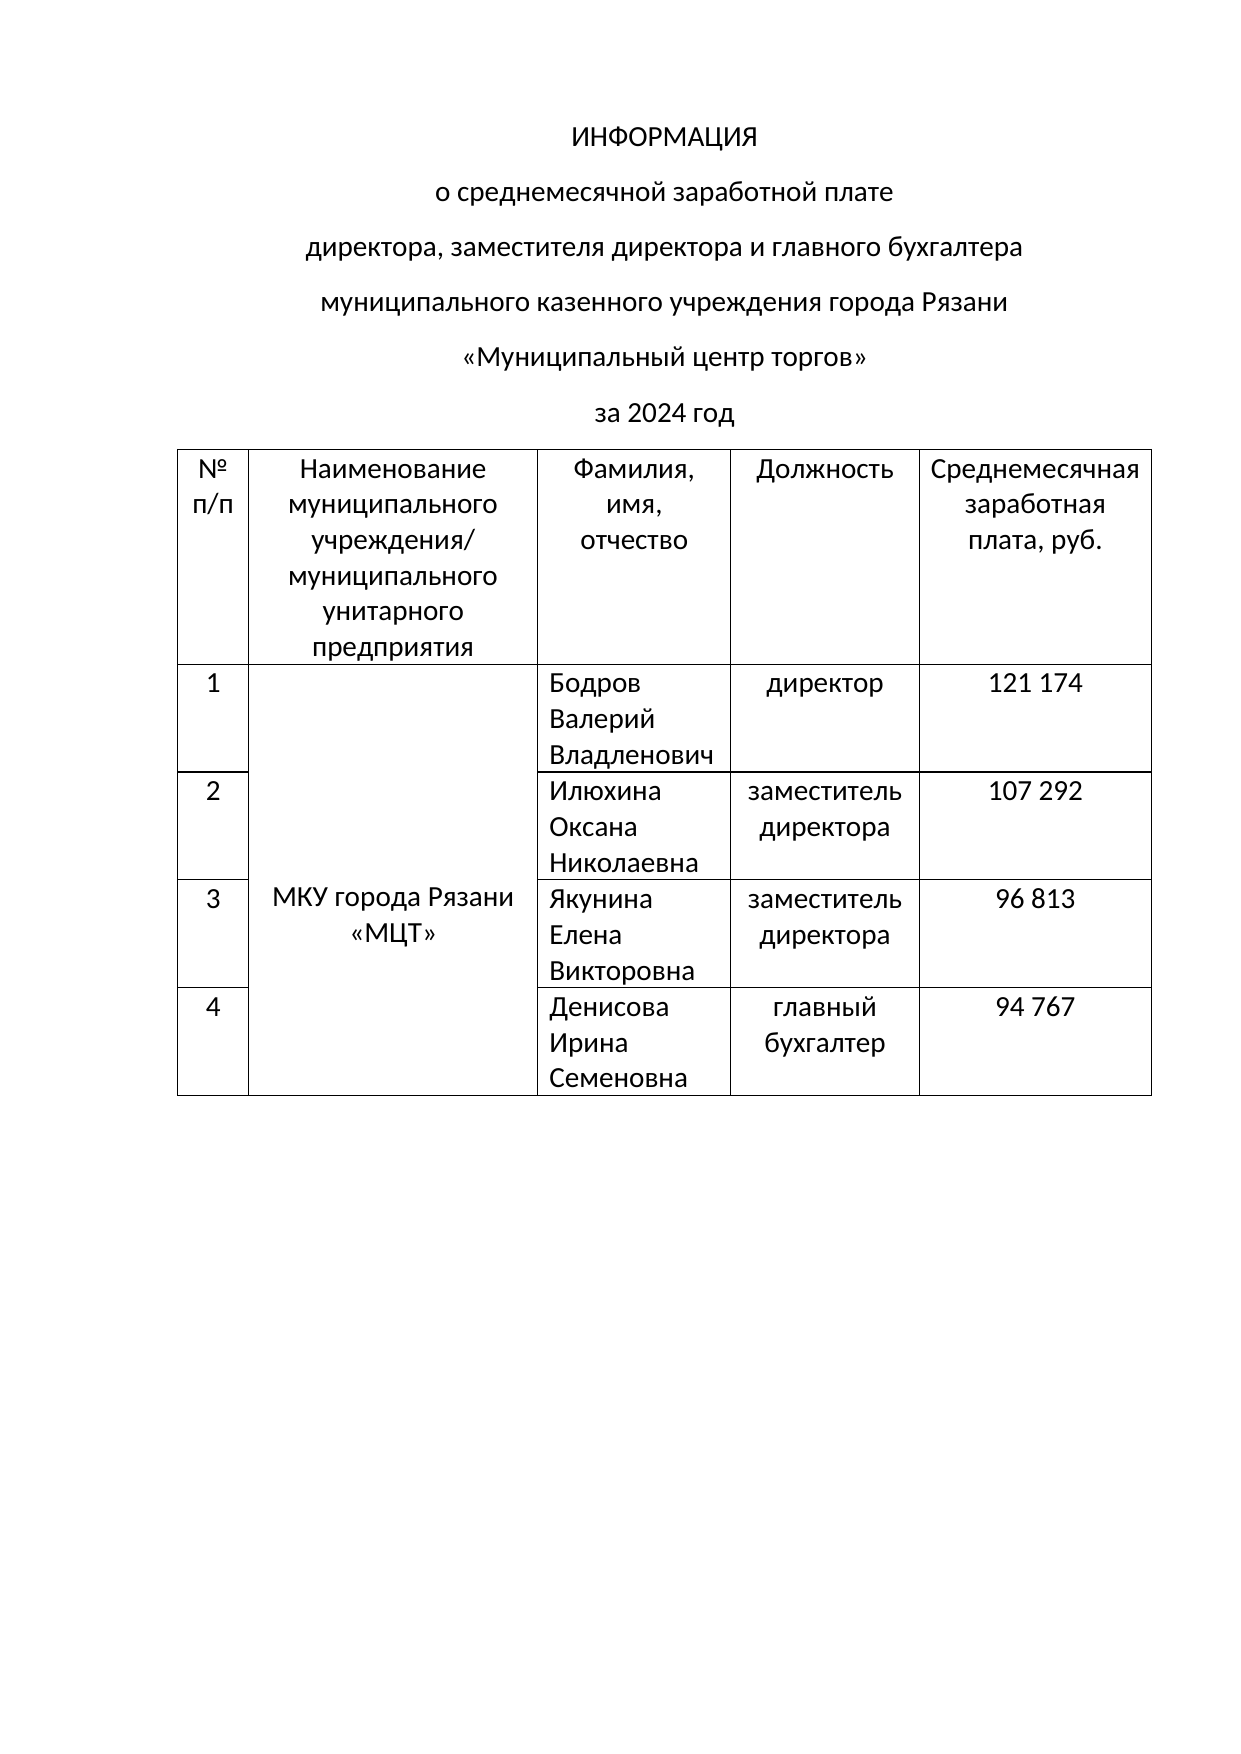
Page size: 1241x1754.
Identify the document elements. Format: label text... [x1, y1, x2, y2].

text о среднемесячной заработной плате [177, 173, 1152, 209]
table_cell МКУ города Рязани «МЦТ» [249, 665, 537, 1095]
text директора, заместителя директора и главного бухгалтера [177, 228, 1152, 264]
table_cell 96 813 [920, 880, 1151, 987]
table_cell Илюхина Оксана Николаевна [538, 773, 730, 879]
text за 2024 год [177, 394, 1152, 429]
table_cell 94 767 [920, 988, 1151, 1095]
text ИНФОРМАЦИЯ [177, 118, 1152, 154]
table_cell 3 [178, 880, 248, 987]
table_cell 107 292 [920, 773, 1151, 879]
text «Муниципальный центр торгов» [177, 338, 1152, 374]
table_header Фамилия, имя, отчество [538, 450, 730, 663]
table_cell заместитель директора [731, 773, 919, 879]
table_header Среднемесячная заработная плата, руб. [920, 450, 1151, 663]
table_cell заместитель директора [731, 880, 919, 987]
table_header № п/п [178, 450, 248, 663]
table_cell 2 [178, 773, 248, 879]
table_cell директор [731, 665, 919, 771]
table_cell 4 [178, 988, 248, 1095]
table_cell Денисова Ирина Семеновна [538, 988, 730, 1095]
table_header Наименование муниципального учреждения/ муниципального унитарного предприятия [249, 450, 537, 663]
table_cell Якунина Елена Викторовна [538, 880, 730, 987]
text муниципального казенного учреждения города Рязани [177, 283, 1152, 319]
table_cell главный бухгалтер [731, 988, 919, 1095]
table_cell Бодров Валерий Владленович [538, 665, 730, 771]
table_cell 1 [178, 665, 248, 771]
table_header Должность [731, 450, 919, 663]
table_cell 121 174 [920, 665, 1151, 771]
